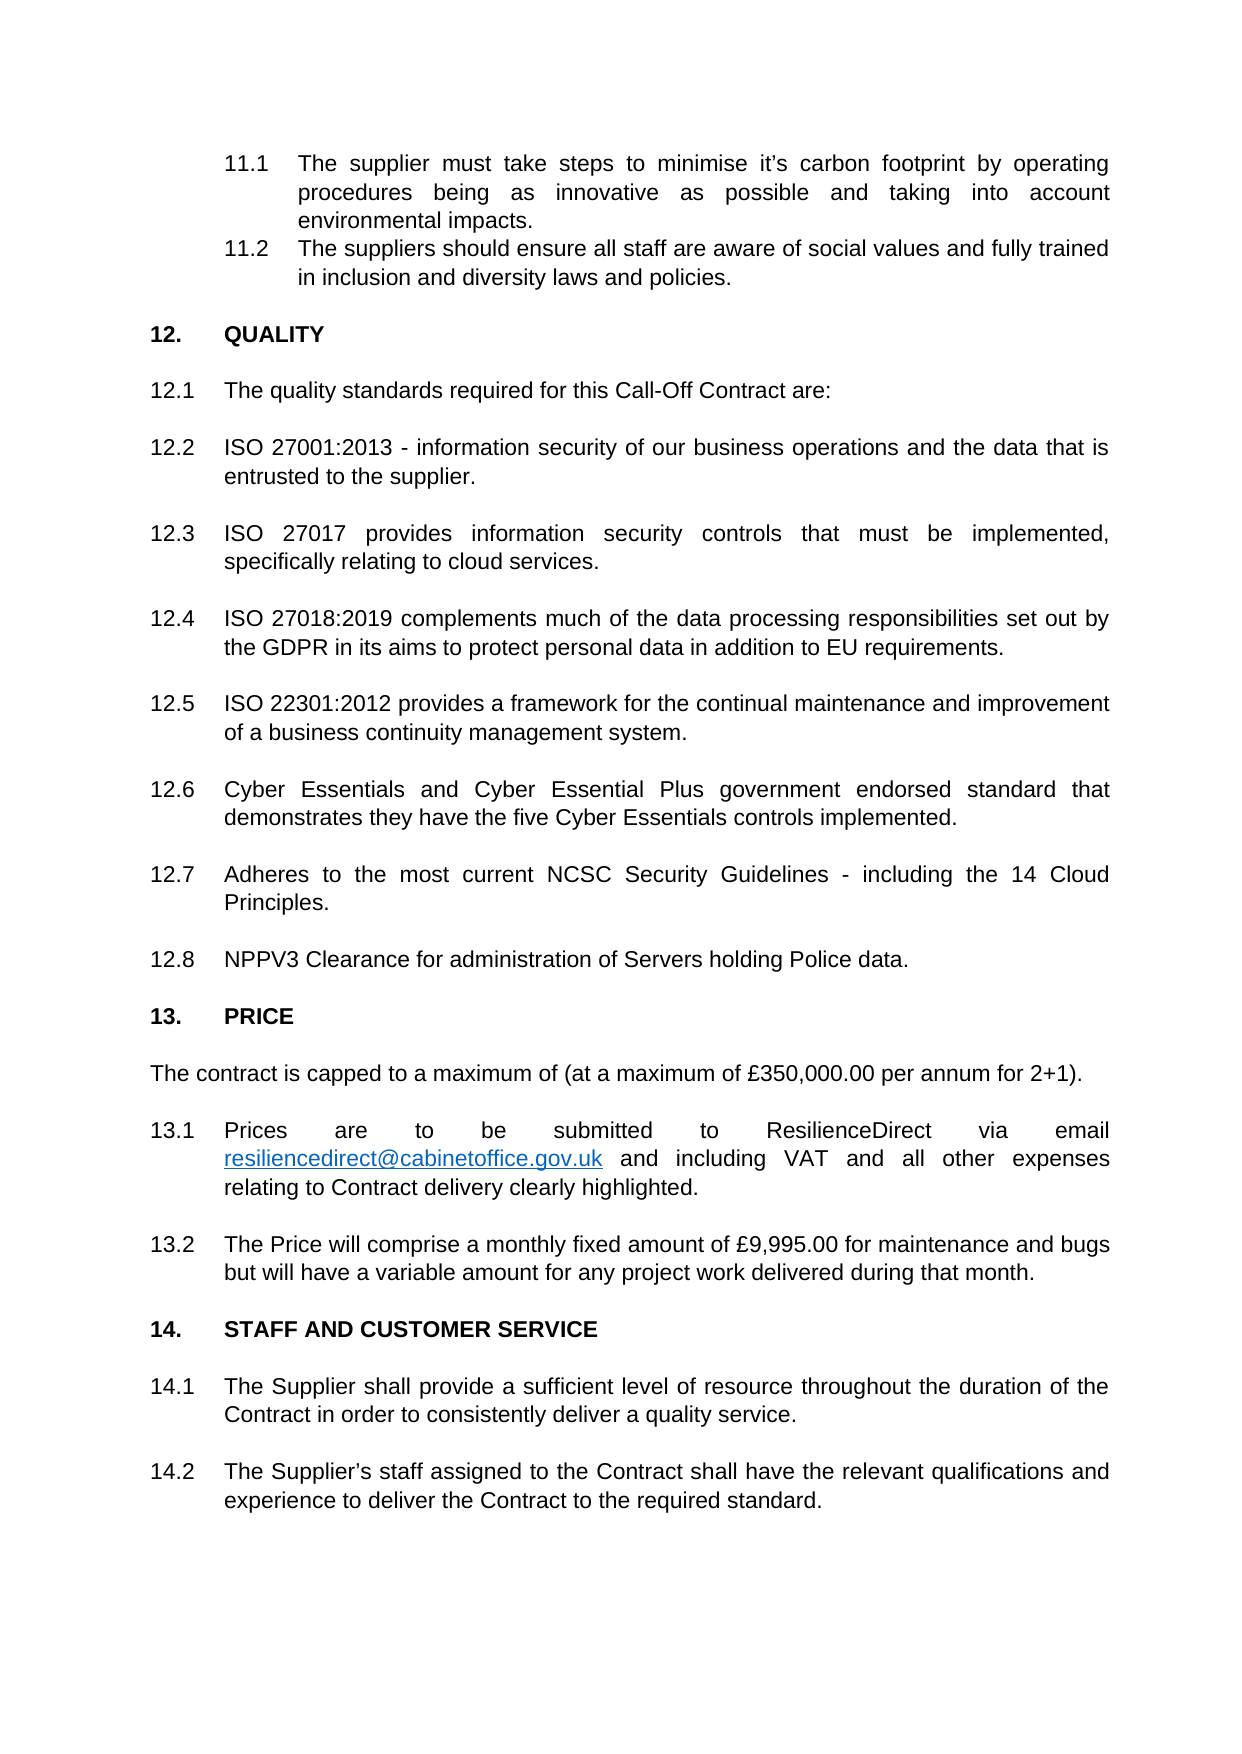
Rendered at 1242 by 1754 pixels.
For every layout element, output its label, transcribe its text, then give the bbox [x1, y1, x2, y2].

text 12.5 ISO 22301:2012 provides a framework for the continual maintenance and improvement of a business continuity management system. [150, 690, 1111, 745]
text 12.6 Cyber Essentials and Cyber Essential Plus government endorsed standard that demonstrates they have the five Cyber Essentials controls implemented. [150, 776, 1111, 830]
text 11.2 The suppliers should ensure all staff are aware of social values and fully trained in inclusion and diversity laws and policies. [224, 235, 1111, 290]
text 13.2 The Price will comprise a monthly fixed amount of £9,995.00 for maintenance and bugs but will have a variable amount for any project work delivered during that month. [150, 1231, 1111, 1285]
text 12.4 ISO 27018:2019 complements much of the data processing responsibilities set out by the GDPR in its aims to protect personal data in addition to EU requirements. [150, 605, 1111, 660]
text 12.2 ISO 27001:2013 - information security of our business operations and the data that is entrusted to the supplier. [150, 434, 1111, 489]
text 14. STAFF AND CUSTOMER SERVICE [150, 1316, 1111, 1342]
text 12.8 NPPV3 Clearance for administration of Servers holding Police data. [150, 946, 1111, 973]
text 13.1 Prices are to be submitted to ResilienceDirect via email resiliencedirect@cabinetoffice.gov.uk and including VAT and all other expenses relating to Contract delivery clearly highlighted. [150, 1117, 1111, 1200]
text 14.1 The Supplier shall provide a sufficient level of resource throughout the duration of the Contract in order to consistently deliver a quality service. [150, 1373, 1111, 1428]
text 12.1 The quality standards required for this Call-Off Contract are: [150, 377, 1111, 404]
text 14.2 The Supplier’s staff assigned to the Contract shall have the relevant qualifications and experience to deliver the Contract to the required standard. [150, 1458, 1111, 1513]
text 12. QUALITY [150, 321, 1111, 347]
text 11.1 The supplier must take steps to minimise it’s carbon footprint by operating procedures being as innovative as possible and taking into account environmental impacts. [224, 150, 1111, 233]
text 12.7 Adheres to the most current NCSC Security Guidelines - including the 14 Cloud Principles. [150, 861, 1111, 916]
text The contract is capped to a maximum of (at a maximum of £350,000.00 per annum for 2+1). [150, 1060, 1111, 1086]
text 12.3 ISO 27017 provides information security controls that must be implemented, specifically relating to cloud services. [150, 520, 1111, 574]
text 13. PRICE [150, 1003, 1111, 1029]
